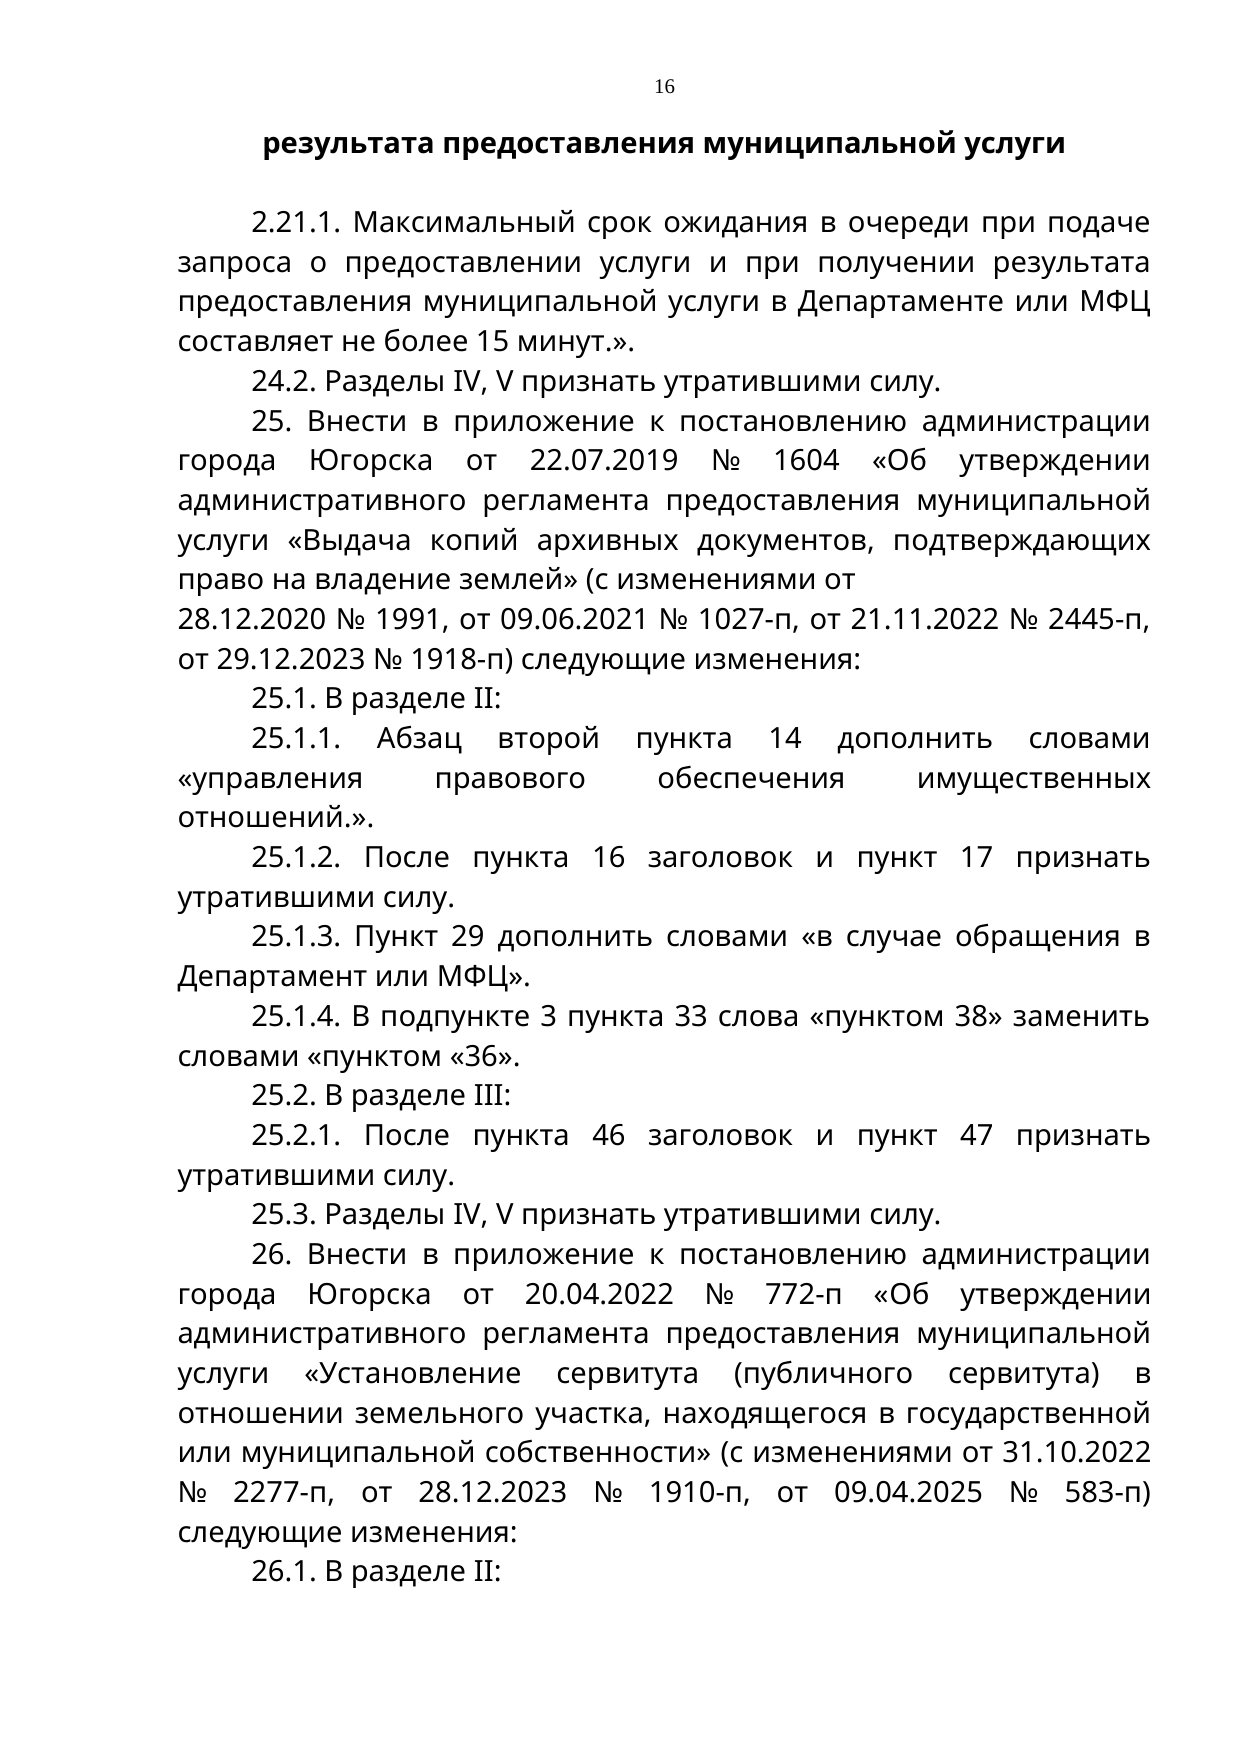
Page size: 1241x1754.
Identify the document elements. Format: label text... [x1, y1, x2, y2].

text 25. Внести в приложение к постановлению администрации города Югорска от 22.07.2019 № 1604 «Об утверждении административного регламента предоставления муниципальной услуги «Выдача копий архивных документов, подтверждающих право на владение землей» (с изменениями от [177, 400, 1152, 598]
text 24.2. Разделы IV, V признать утратившими силу. [177, 360, 1152, 400]
text результата предоставления муниципальной услуги [177, 122, 1152, 162]
text 26.1. В разделе II: [177, 1551, 1152, 1590]
text 26. Внести в приложение к постановлению администрации города Югорска от 20.04.2022 № 772-п «Об утверждении административного регламента предоставления муниципальной услуги «Установление сервитута (публичного сервитута) в отношении земельного участка, находящегося в государственной или муниципальной собственности» (с изменениями от 31.10.2022 № 2277-п, от 28.12.2023 № 1910-п, от 09.04.2025 № 583-п) следующие изменения: [177, 1233, 1152, 1551]
text 25.1.4. В подпункте 3 пункта 33 слова «пунктом 38» заменить словами «пунктом «36». [177, 995, 1152, 1074]
text 25.2.1. После пункта 46 заголовок и пункт 47 признать утратившими силу. [177, 1114, 1152, 1193]
text 2.21.1. Максимальный срок ожидания в очереди при подаче запроса о предоставлении услуги и при получении результата предоставления муниципальной услуги в Департаменте или МФЦ составляет не более 15 минут.». [177, 201, 1152, 360]
text 25.3. Разделы IV, V признать утратившими силу. [177, 1193, 1152, 1233]
text 25.1.1. Абзац второй пункта 14 дополнить словами «управления правового обеспечения имущественных отношений.». [177, 717, 1152, 836]
text 25.1.2. После пункта 16 заголовок и пункт 17 признать утратившими силу. [177, 836, 1152, 916]
text 25.1.3. Пункт 29 дополнить словами «в случае обращения в Департамент или МФЦ». [177, 916, 1152, 995]
text 25.1. В разделе II: [177, 678, 1152, 717]
text 25.2. В разделе III: [177, 1074, 1152, 1114]
text 28.12.2020 № 1991, от 09.06.2021 № 1027-п, от 21.11.2022 № 2445-п, от 29.12.2023 № 1918-п) следующие изменения: [177, 598, 1152, 678]
